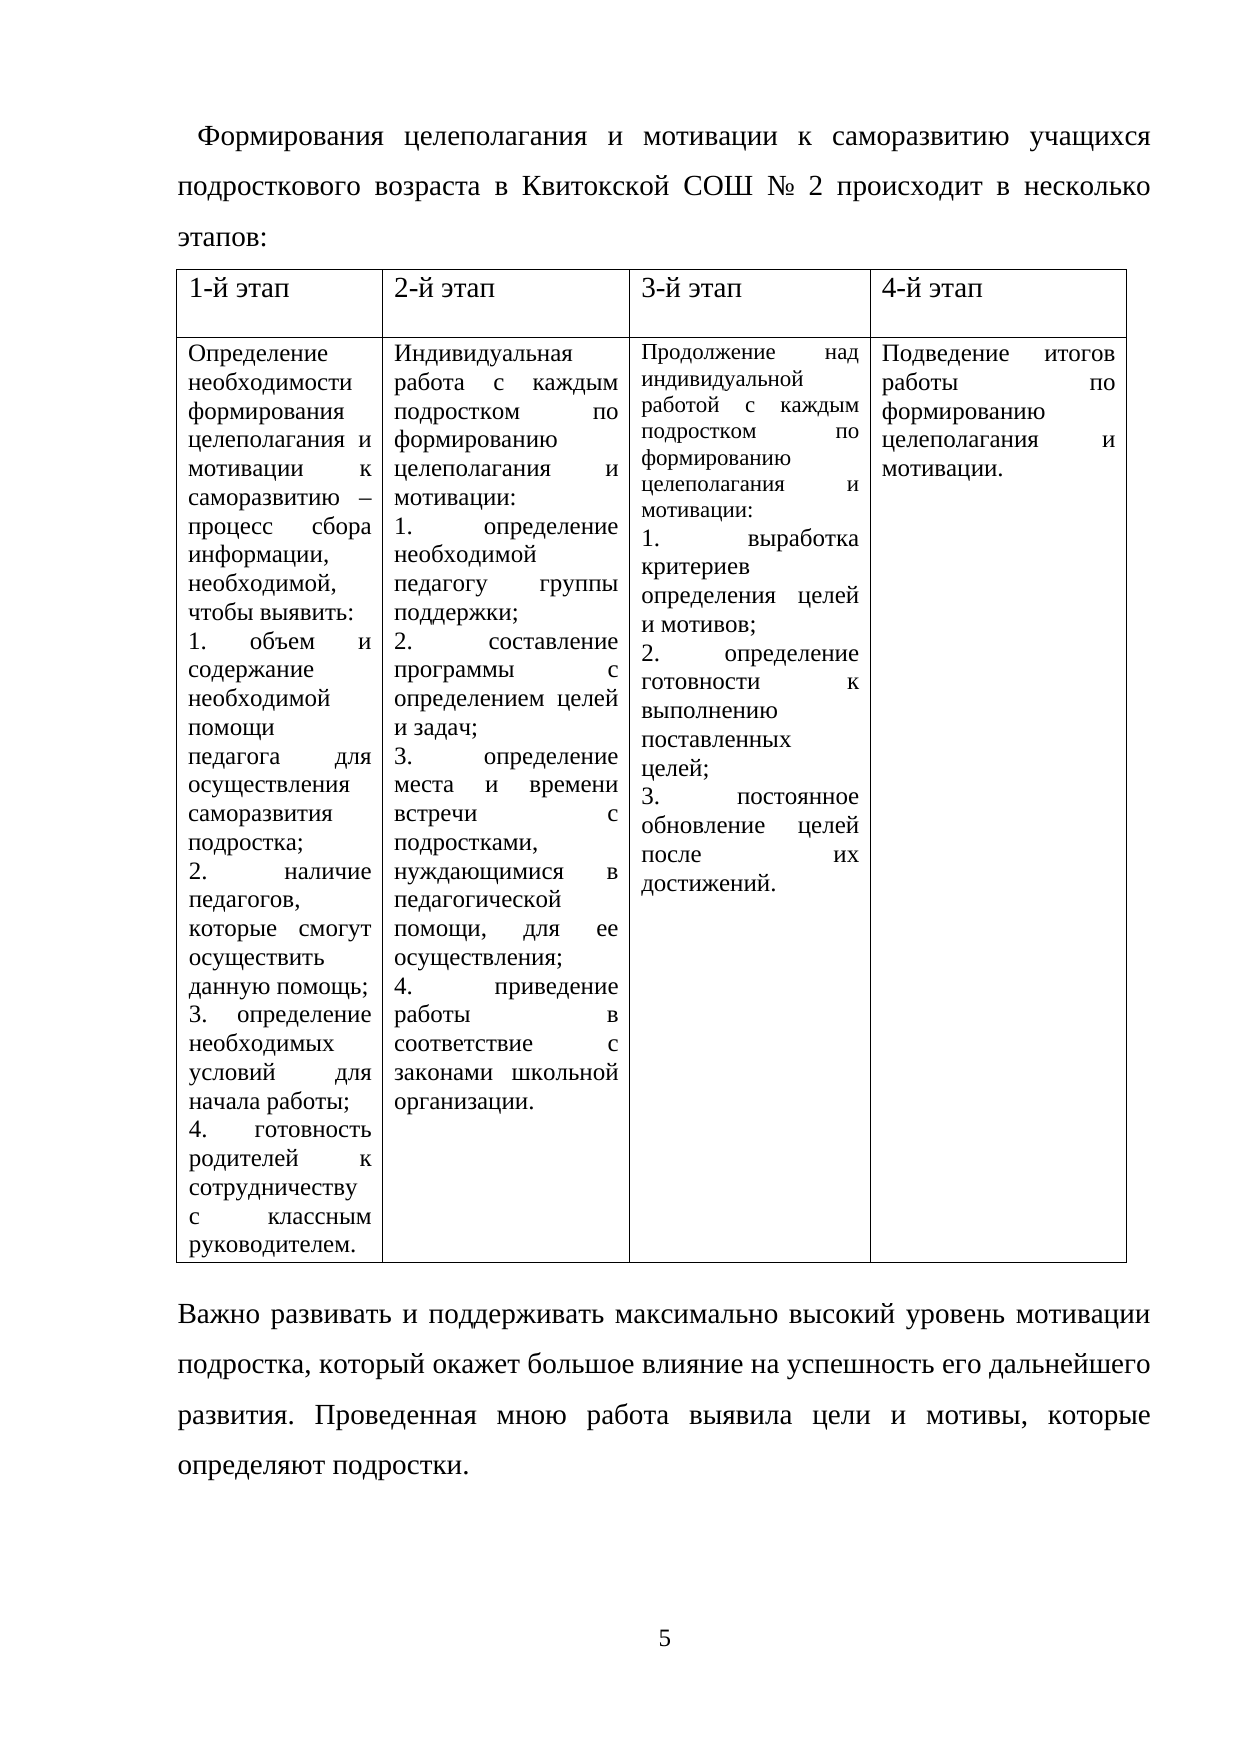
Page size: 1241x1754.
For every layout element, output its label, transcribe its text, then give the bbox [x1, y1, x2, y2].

table_cell Индивидуальная работа с каждым подростком по формированию целеполагания и мотивации: 1. определение необходимой педагогу группы поддержки; 2. составление программы с определением целей и задач; 3. определение места и времени встречи с подростками, нуждающимися в педагогической помощи, для ее осуществления; 4. приведение работы в соответствие с законами школьной организации. [383, 338, 629, 1262]
text Формирования целеполагания и мотивации к саморазвитию учащихся подросткового возраста в Квитокской СОШ № 2 происходит в несколько этапов: [177, 118, 1152, 252]
table_header 2-й этап [383, 270, 629, 337]
text Важно развивать и поддерживать максимально высокий уровень мотивации подростка, который окажет большое влияние на успешность его дальнейшего развития. Проведенная мною работа выявила цели и мотивы, которые определяют подростки. [177, 1296, 1152, 1481]
table_header 4-й этап [871, 270, 1126, 337]
table_header 3-й этап [630, 270, 870, 337]
table_cell Подведение итогов работы по формированию целеполагания и мотивации. [871, 338, 1126, 1262]
table_cell Определение необходимости формирования целеполагания и мотивации к саморазвитию – процесс сбора информации, необходимой, чтобы выявить: 1. объем и содержание необходимой помощи педагога для осуществления саморазвития подростка; 2. наличие педагогов, которые смогут осуществить данную помощь; 3. определение необходимых условий для начала работы; 4. готовность родителей к сотрудничеству с классным руководителем. [177, 338, 382, 1262]
table_header 1-й этап [177, 270, 382, 337]
table_cell Продолжение над индивидуальной работой с каждым подростком по формированию целеполагания и мотивации: 1. выработка критериев определения целей и мотивов; 2. определение готовности к выполнению поставленных целей; 3. постоянное обновление целей после их достижений. [630, 338, 870, 1262]
